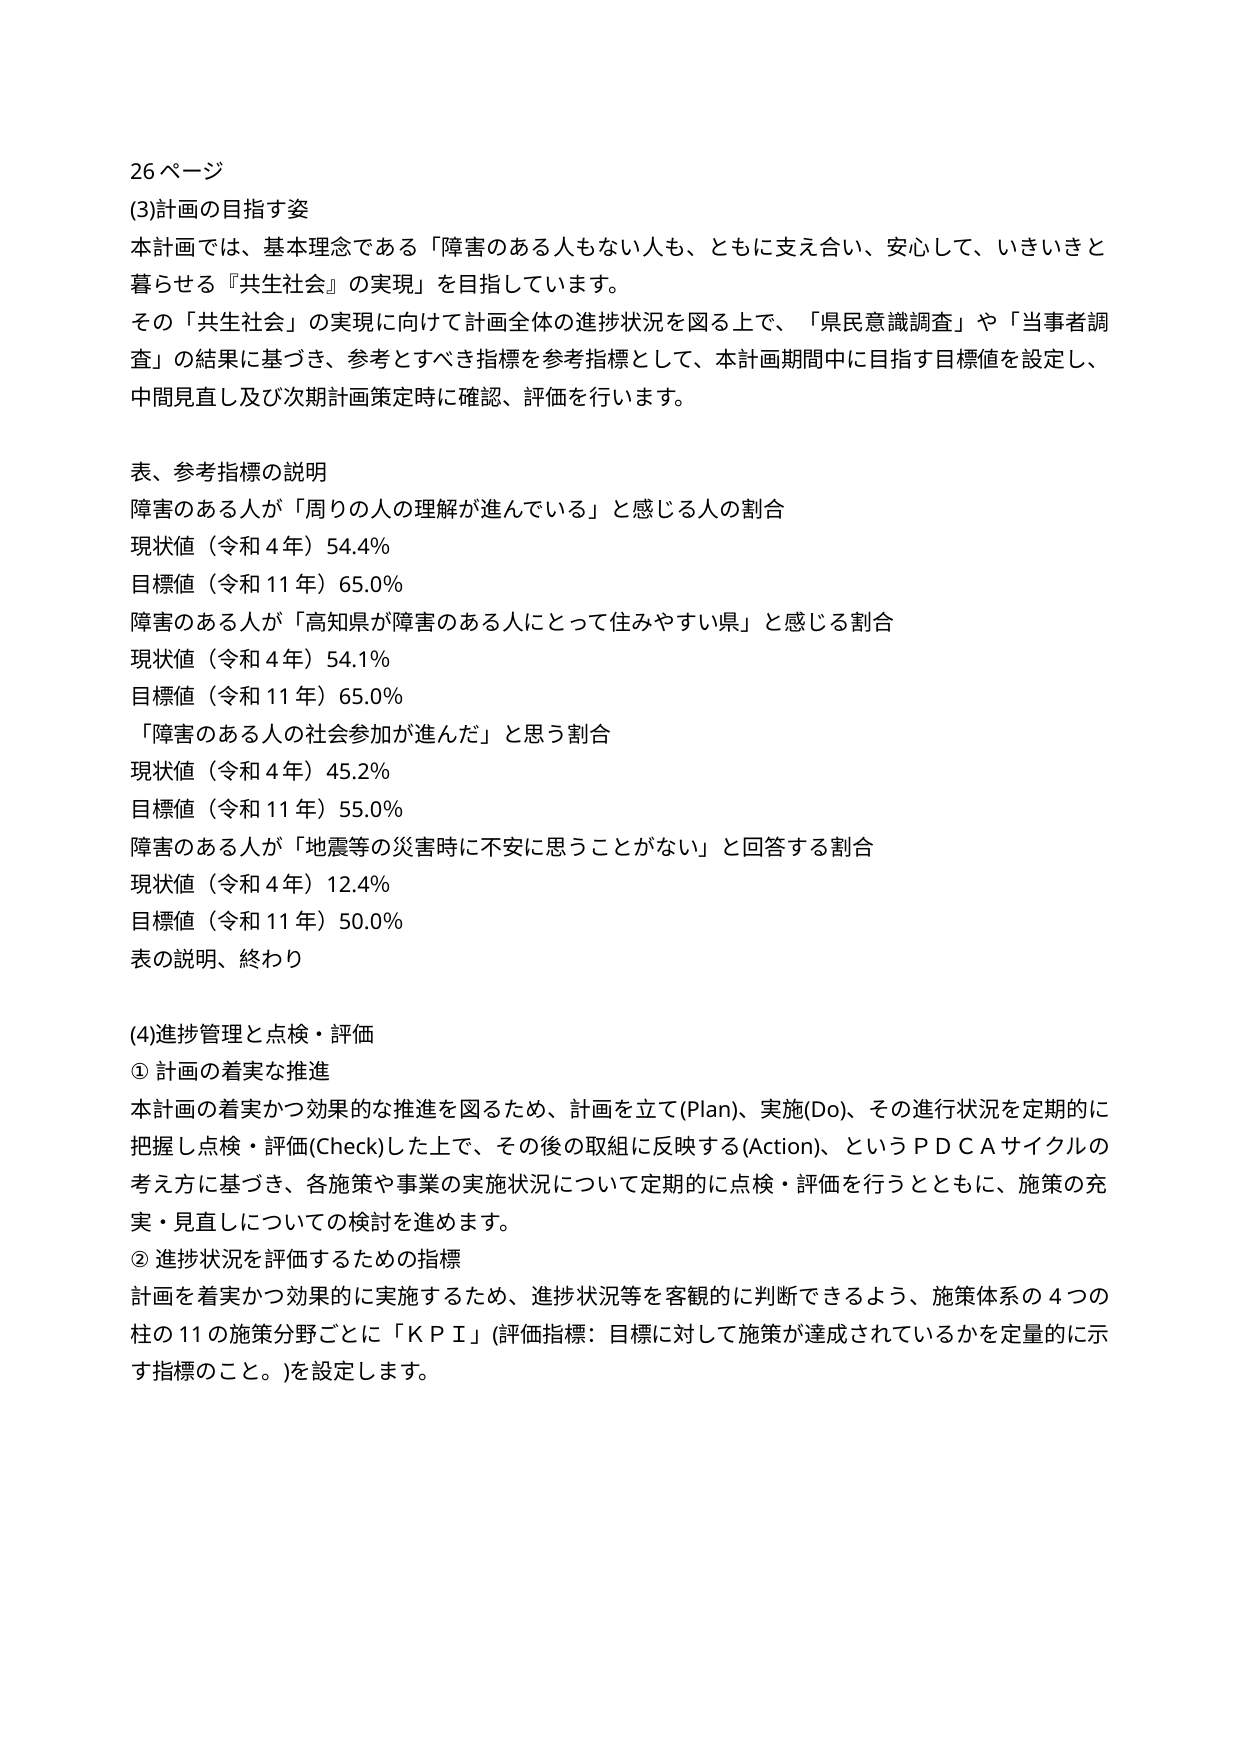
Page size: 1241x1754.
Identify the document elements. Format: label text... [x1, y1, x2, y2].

text 目標値（令和11年）65.0％ [130, 564, 1110, 602]
text 計画を着実かつ効果的に実施するため、進捗状況等を客観的に判断できるよう、施策体系の4つの柱の11の施策分野ごとに「ＫＰＩ」(評価指標：目標に対して施策が達成されているかを定量的に示す指標のこと。)を設定します。 [130, 1277, 1110, 1389]
text 目標値（令和11年）50.0％ [130, 902, 1110, 939]
text 本計画の着実かつ効果的な推進を図るため、計画を立て(Plan)、実施(Do)、その進行状況を定期的に把握し点検・評価(Check)した上で、その後の取組に反映する(Action)、というＰＤＣＡサイクルの考え方に基づき、各施策や事業の実施状況について定期的に点検・評価を行うとともに、施策の充実・見直しについての検討を進めます。 [130, 1089, 1110, 1239]
text (4)進捗管理と点検・評価 [130, 1014, 1110, 1052]
text 現状値（令和4年）45.2％ [130, 752, 1110, 789]
text 現状値（令和4年）12.4％ [130, 864, 1110, 902]
text 障害のある人が「周りの人の理解が進んでいる」と感じる人の割合 [130, 489, 1110, 527]
text その「共生社会」の実現に向けて計画全体の進捗状況を図る上で、「県民意識調査」や「当事者調査」の結果に基づき、参考とすべき指標を参考指標として、本計画期間中に目指す目標値を設定し、中間見直し及び次期計画策定時に確認、評価を行います。 [130, 302, 1110, 414]
text 目標値（令和11年）65.0％ [130, 677, 1110, 714]
text ② 進捗状況を評価するための指標 [130, 1239, 1110, 1277]
text (3)計画の目指す姿 [130, 189, 1110, 227]
text 「障害のある人の社会参加が進んだ」と思う割合 [130, 714, 1110, 752]
text ① 計画の着実な推進 [130, 1052, 1110, 1089]
text 障害のある人が「地震等の災害時に不安に思うことがない」と回答する割合 [130, 827, 1110, 864]
text 目標値（令和11年）55.0％ [130, 789, 1110, 827]
text 26ページ [130, 152, 1110, 189]
text 障害のある人が「高知県が障害のある人にとって住みやすい県」と感じる割合 [130, 602, 1110, 639]
text 現状値（令和4年）54.4％ [130, 527, 1110, 564]
text 表、参考指標の説明 [130, 452, 1110, 489]
text 現状値（令和4年）54.1％ [130, 639, 1110, 677]
text 本計画では、基本理念である「障害のある人もない人も、ともに支え合い、安心して、いきいきと暮らせる『共生社会』の実現」を目指しています。 [130, 227, 1110, 302]
text 表の説明、終わり [130, 939, 1110, 977]
